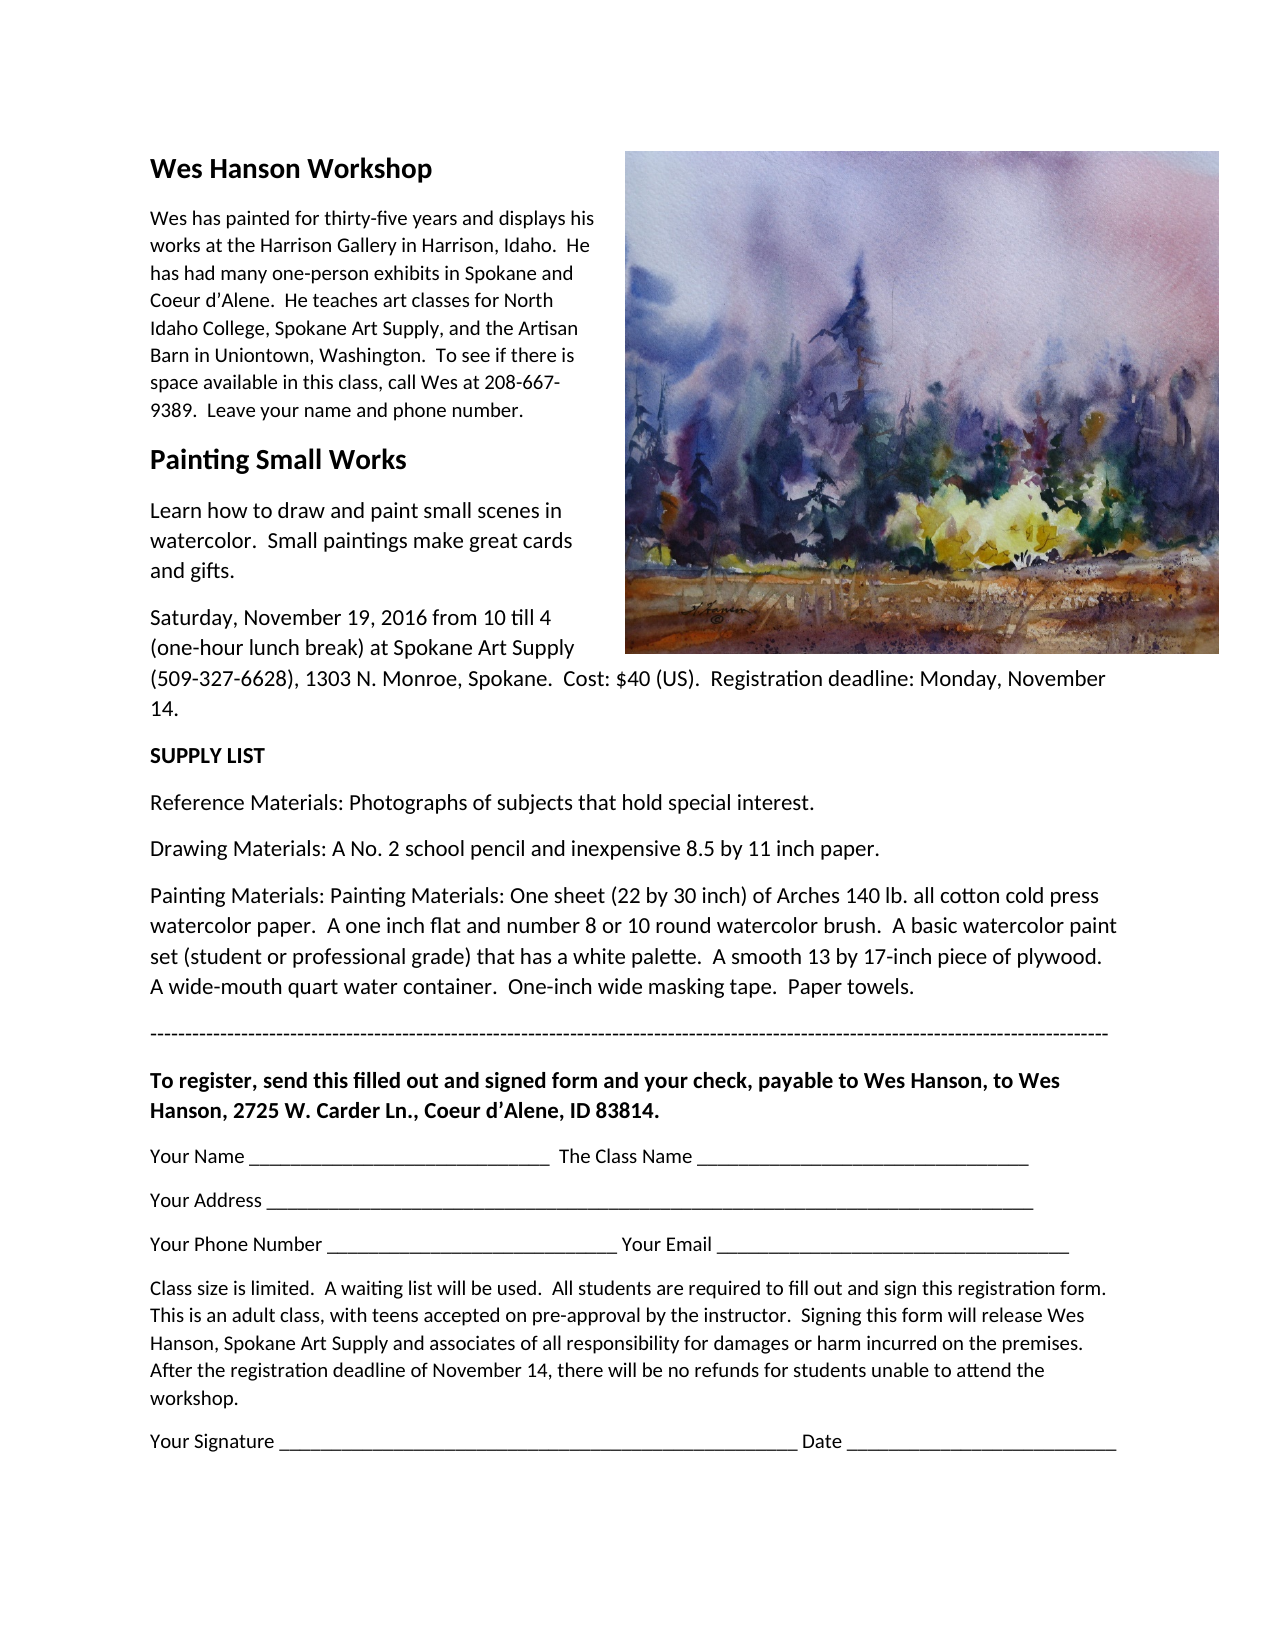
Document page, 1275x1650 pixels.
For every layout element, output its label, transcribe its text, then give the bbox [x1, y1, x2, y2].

text Wes has painted for thirty-five years and displays his works at the Harrison Gallery in Harrison, Idaho. He has had many one-person exhibits in Spokane and Coeur d’Alene. He teaches art classes for North Idaho College, Spokane Art Supply, and the Artisan Barn in Uniontown, Washington. To see if there is space available in this class, call Wes at 208-667-9389. Leave your name and phone number. [150, 205, 625, 422]
text Saturday, November 19, 2016 from 10 till 4 (one-hour lunch break) at Spokane Art Supply (509-327-6628), 1303 N. Monroe, Spokane. Cost: $40 (US). Registration deadline: Monday, November 14. [150, 603, 1125, 722]
text Painting Materials: Painting Materials: One sheet (22 by 30 inch) of Arches 140 lb. all cotton cold press watercolor paper. A one inch flat and number 8 or 10 round watercolor brush. A basic watercolor paint set (student or professional grade) that has a white palette. A smooth 13 by 17-inch piece of plywood. A wide-mouth quart water container. One-inch wide masking tape. Paper towels. [150, 881, 1125, 1000]
text Class size is limited. A waiting list will be used. All students are required to fill out and sign this registration form. This is an adult class, with teens accepted on pre-approval by the instructor. Signing this form will release Wes Hanson, Spokane Art Supply and associates of all responsibility for damages or harm incurred on the premises. After the registration deadline of November 14, there will be no refunds for students unable to attend the workshop. [150, 1275, 1125, 1410]
text To register, send this filled out and signed form and your check, payable to Wes Hanson, to Wes Hanson, 2725 W. Carder Ln., Coeur d’Alene, ID 83814. [150, 1066, 1125, 1124]
picture [625, 151, 1219, 654]
text Wes Hanson Workshop [150, 150, 1125, 186]
text Reference Materials: Photographs of subjects that hold special interest. [150, 788, 1125, 816]
text Your Signature __________________________________________________ Date __________________________ [150, 1429, 1125, 1454]
text Your Address __________________________________________________________________________ [150, 1187, 1125, 1212]
text Painting Small Works [150, 441, 625, 477]
text Your Phone Number ____________________________ Your Email __________________________________ [150, 1231, 1125, 1256]
text SUPPLY LIST [150, 741, 1125, 769]
text ----------------------------------------------------------------------------------------------------------------------------------------- [150, 1019, 1125, 1047]
text Learn how to draw and paint small scenes in watercolor. Small paintings make great cards and gifts. [150, 496, 625, 584]
text Your Name _____________________________ The Class Name ________________________________ [150, 1143, 1125, 1168]
text Drawing Materials: A No. 2 school pencil and inexpensive 8.5 by 11 inch paper. [150, 834, 1125, 863]
